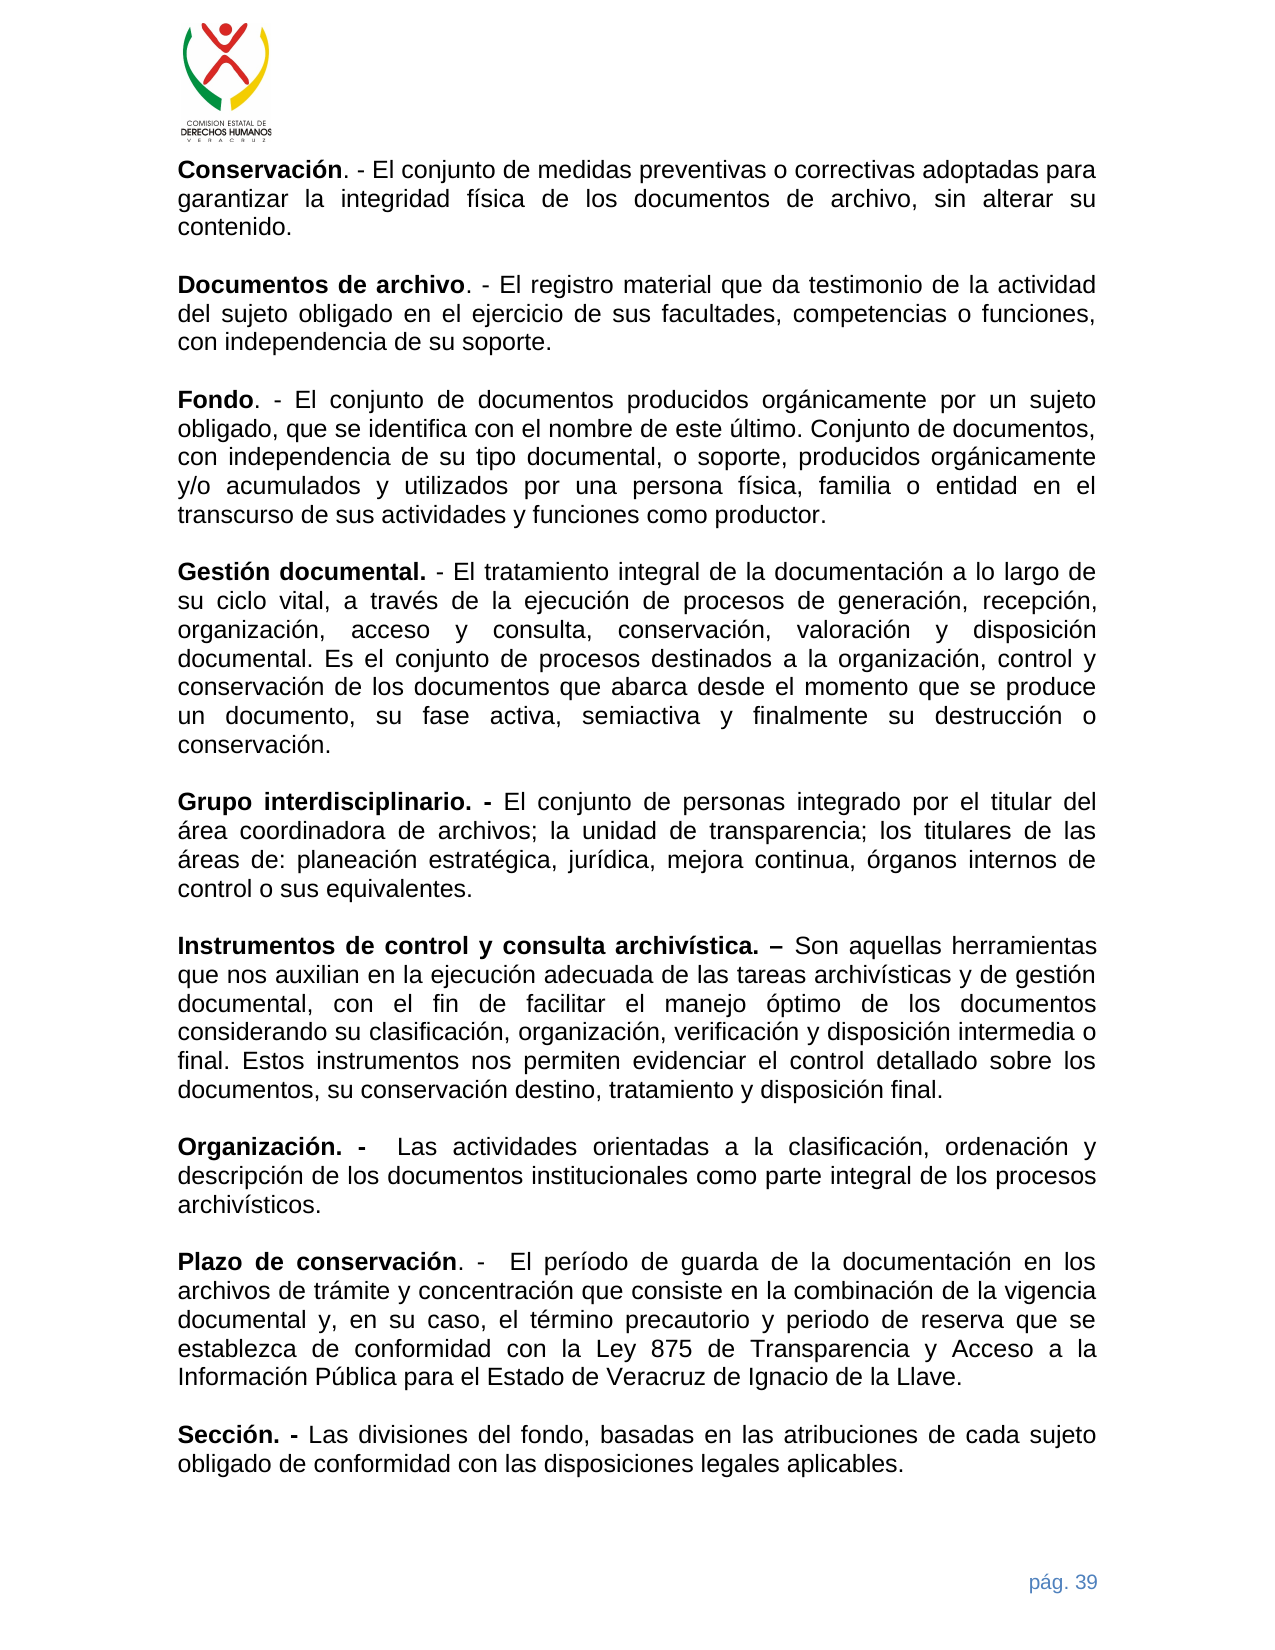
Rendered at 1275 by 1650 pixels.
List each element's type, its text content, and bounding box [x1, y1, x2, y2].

text Documentos de archivo. - El registro material que da testimonio de la actividad del sujeto obligado en el ejercicio de sus facultades, competencias o funciones, con independencia de su soporte. [177, 270, 1098, 356]
text Sección. - Las divisiones del fondo, basadas en las atribuciones de cada sujeto obligado de conformidad con las disposiciones legales aplicables. [177, 1420, 1098, 1477]
text Fondo. - El conjunto de documentos producidos orgánicamente por un sujeto obligado, que se identifica con el nombre de este último. Conjunto de documentos, con independencia de su tipo documental, o soporte, producidos orgánicamente y/o acumulados y utilizados por una persona física, familia o entidad en el transcurso de sus actividades y funciones como productor. [177, 385, 1098, 529]
text Gestión documental. - El tratamiento integral de la documentación a lo largo de su ciclo vital, a través de la ejecución de procesos de generación, recepción, organización, acceso y consulta, conservación, valoración y disposición documental. Es el conjunto de procesos destinados a la organización, control y conservación de los documentos que abarca desde el momento que se produce un documento, su fase activa, semiactiva y finalmente su destrucción o conservación. [177, 557, 1098, 759]
text Organización. - Las actividades orientadas a la clasificación, ordenación y descripción de los documentos institucionales como parte integral de los procesos archivísticos. [177, 1132, 1098, 1219]
text Grupo interdisciplinario. - El conjunto de personas integrado por el titular del área coordinadora de archivos; la unidad de transparencia; los titulares de las áreas de: planeación estratégica, jurídica, mejora continua, órganos internos de control o sus equivalentes. [177, 787, 1098, 902]
text Plazo de conservación. - El período de guarda de la documentación en los archivos de trámite y concentración que consiste en la combinación de la vigencia documental y, en su caso, el término precautorio y periodo de reserva que se establezca de conformidad con la Ley 875 de Transparencia y Acceso a la Información Pública para el Estado de Veracruz de Ignacio de la Llave. [177, 1247, 1098, 1391]
text Instrumentos de control y consulta archivística. – Son aquellas herramientas que nos auxilian en la ejecución adecuada de las tareas archivísticas y de gestión documental, con el fin de facilitar el manejo óptimo de los documentos considerando su clasificación, organización, verificación y disposición intermedia o final. Estos instrumentos nos permiten evidenciar el control detallado sobre los documentos, su conservación destino, tratamiento y disposición final. [177, 931, 1098, 1104]
picture [181, 23, 272, 142]
text Conservación. - El conjunto de medidas preventivas o correctivas adoptadas para garantizar la integridad física de los documentos de archivo, sin alterar su contenido. [177, 155, 1098, 241]
